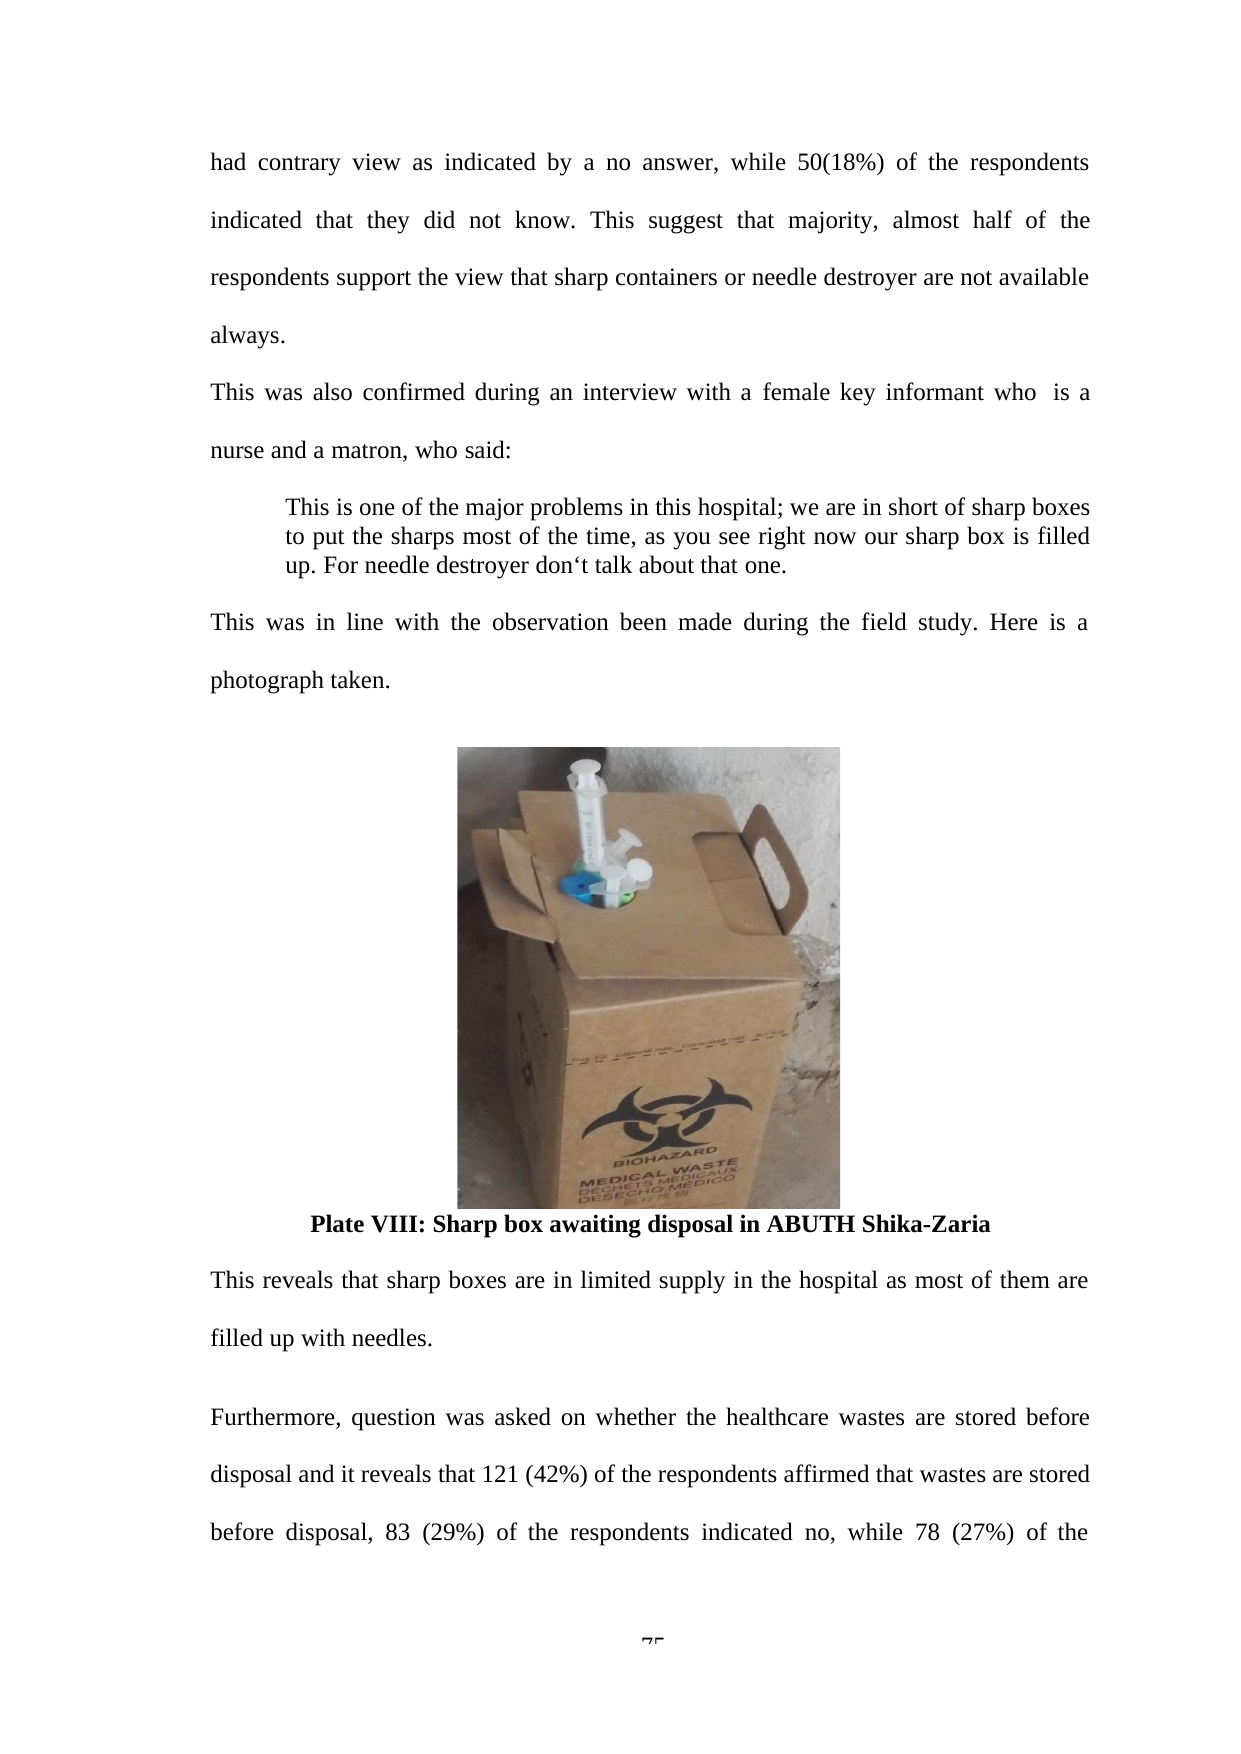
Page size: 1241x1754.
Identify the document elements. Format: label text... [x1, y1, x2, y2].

text Furthermore, question was asked on whether the healthcare wastes are stored before disposal and it reveals that 121 (42%) of the respondents affirmed that wastes are stored before disposal, 83 (29%) of the respondents indicated no, while 78 (27%) of the [210, 1402, 1091, 1546]
text This was in line with the observation been made during the field study. Here is a photograph taken. [210, 607, 1089, 694]
picture [457, 747, 841, 1209]
text This was also confirmed during an interview with a female key informant who is a nurse and a matron, who said: [210, 377, 1091, 463]
text This reveals that sharp boxes are in limited supply in the hospital as most of them are filled up with needles. [210, 1266, 1089, 1352]
text This is one of the major problems in this hospital; we are in short of sharp boxes to put the sharps most of the time, as you see right now our sharp box is filled up. For needle destroyer don‘t talk about that one. [285, 492, 1091, 579]
text had contrary view as indicated by a no answer, while 50(18%) of the respondents indicated that they did not know. This suggest that majority, almost half of the respondents support the view that sharp containers or needle destroyer are not available always. [210, 147, 1091, 348]
